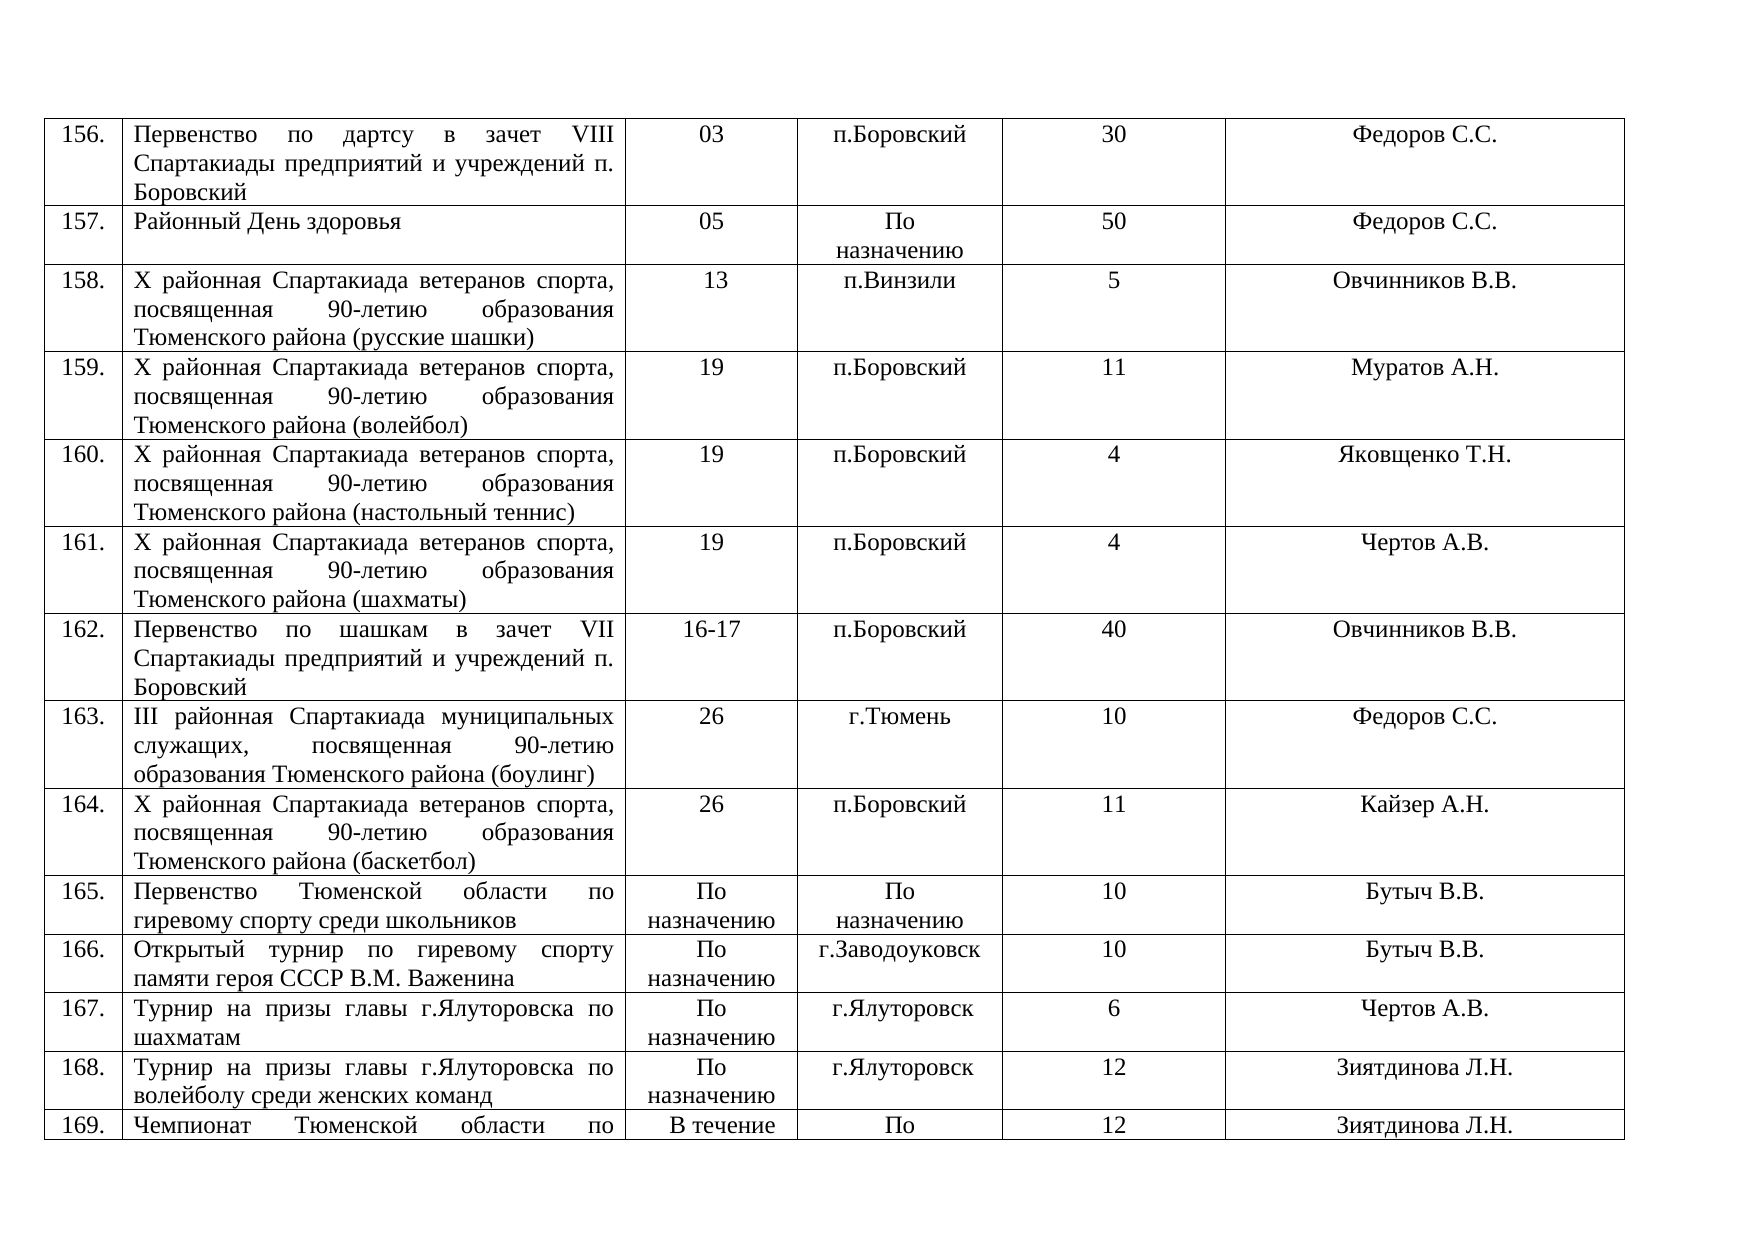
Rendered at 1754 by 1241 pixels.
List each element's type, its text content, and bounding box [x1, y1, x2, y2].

table_cell п.Боровский [798, 527, 1002, 613]
table_cell 161. [45, 527, 122, 613]
table_cell Х районная Спартакиада ветеранов спорта, посвященная 90-летию образования Тюменского района (волейбол) [123, 352, 625, 438]
table_cell 11 [1003, 789, 1225, 875]
table_cell 50 [1003, 206, 1225, 264]
table_cell 163. [45, 701, 122, 788]
table_cell Овчинников В.В. [1226, 614, 1624, 700]
table_cell По назначению [626, 1052, 797, 1109]
table_cell По назначению [626, 935, 797, 992]
table_cell Х районная Спартакиада ветеранов спорта, посвященная 90-летию образования Тюменского района (настольный теннис) [123, 440, 625, 526]
table_cell По назначению [626, 993, 797, 1051]
table_cell г.Ялуторовск [798, 1052, 1002, 1109]
table_cell Открытый турнир по гиревому спорту памяти героя СССР В.М. Важенина [123, 935, 625, 992]
table_cell Чертов А.В. [1226, 527, 1624, 613]
table_cell г.Заводоуковск [798, 935, 1002, 992]
table_cell 160. [45, 440, 122, 526]
table_cell 10 [1003, 935, 1225, 992]
table_cell 5 [1003, 265, 1225, 351]
table_cell 164. [45, 789, 122, 875]
table_cell Х районная Спартакиада ветеранов спорта, посвященная 90-летию образования Тюменского района (шахматы) [123, 527, 625, 613]
table_cell Первенство по шашкам в зачет VII Спартакиады предприятий и учреждений п. Боровский [123, 614, 625, 700]
table_cell По назначению [626, 876, 797, 933]
table_cell 05 [626, 206, 797, 264]
table_cell По назначению [798, 1110, 1002, 1139]
table_cell 13 [626, 265, 797, 351]
table_cell 10 [1003, 701, 1225, 788]
table_cell 12 [1003, 1052, 1225, 1109]
table_cell 159. [45, 352, 122, 438]
table_cell 166. [45, 935, 122, 992]
table_cell Овчинников В.В. [1226, 265, 1624, 351]
table_cell п.Боровский [798, 614, 1002, 700]
table_cell 6 [1003, 993, 1225, 1051]
table_cell Х районная Спартакиада ветеранов спорта, посвященная 90-летию образования Тюменского района (баскетбол) [123, 789, 625, 875]
table_cell Районный День здоровья [123, 206, 625, 264]
table_cell III районная Спартакиада муниципальных служащих, посвященная 90-летию образования Тюменского района (боулинг) [123, 701, 625, 788]
table_cell 11 [1003, 352, 1225, 438]
table_cell 165. [45, 876, 122, 933]
table_cell По назначению [798, 206, 1002, 264]
table_cell В течение месяца [626, 1110, 797, 1139]
table_cell 19 [626, 527, 797, 613]
table_cell 168. [45, 1052, 122, 1109]
table_cell 157. [45, 206, 122, 264]
table_header п.Боровский [798, 119, 1002, 205]
table_cell Кайзер А.Н. [1226, 789, 1624, 875]
table_cell 4 [1003, 527, 1225, 613]
table_cell Яковщенко Т.Н. [1226, 440, 1624, 526]
table_header 03 [626, 119, 797, 205]
table_cell Турнир на призы главы г.Ялуторовска по волейболу среди женских команд [123, 1052, 625, 1109]
table_header Первенство по дартсу в зачет VIII Спартакиады предприятий и учреждений п. Боровский [123, 119, 625, 205]
table_cell 19 [626, 352, 797, 438]
table_cell п.Винзили [798, 265, 1002, 351]
table_cell 4 [1003, 440, 1225, 526]
table_cell Бутыч В.В. [1226, 935, 1624, 992]
table_header Федоров С.С. [1226, 119, 1624, 205]
table_cell 167. [45, 993, 122, 1051]
table_header 156. [45, 119, 122, 205]
table_cell Федоров С.С. [1226, 206, 1624, 264]
table_cell Бутыч В.В. [1226, 876, 1624, 933]
table_cell 40 [1003, 614, 1225, 700]
table_cell п.Боровский [798, 352, 1002, 438]
table_cell Турнир на призы главы г.Ялуторовска по шахматам [123, 993, 625, 1051]
table_cell 26 [626, 701, 797, 788]
table_cell 169. [45, 1110, 122, 1139]
table_cell п.Боровский [798, 440, 1002, 526]
table_cell 158. [45, 265, 122, 351]
table_cell Муратов А.Н. [1226, 352, 1624, 438]
table_cell Зиятдинова Л.Н. [1226, 1110, 1624, 1139]
table_cell Первенство Тюменской области по гиревому спорту среди школьников [123, 876, 625, 933]
table_cell г.Тюмень [798, 701, 1002, 788]
table_cell 162. [45, 614, 122, 700]
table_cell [123, 1110, 625, 1139]
table_cell 19 [626, 440, 797, 526]
table_cell Федоров С.С. [1226, 701, 1624, 788]
table_cell Чертов А.В. [1226, 993, 1624, 1051]
table_cell Х районная Спартакиада ветеранов спорта, посвященная 90-летию образования Тюменского района (русские шашки) [123, 265, 625, 351]
table_cell 26 [626, 789, 797, 875]
table_cell 10 [1003, 876, 1225, 933]
table_cell Зиятдинова Л.Н. [1226, 1052, 1624, 1109]
table_header 30 [1003, 119, 1225, 205]
table_cell 16-17 [626, 614, 797, 700]
table_cell г.Ялуторовск [798, 993, 1002, 1051]
table_cell п.Боровский [798, 789, 1002, 875]
table_cell По назначению [798, 876, 1002, 933]
table_cell 12 [1003, 1110, 1225, 1139]
